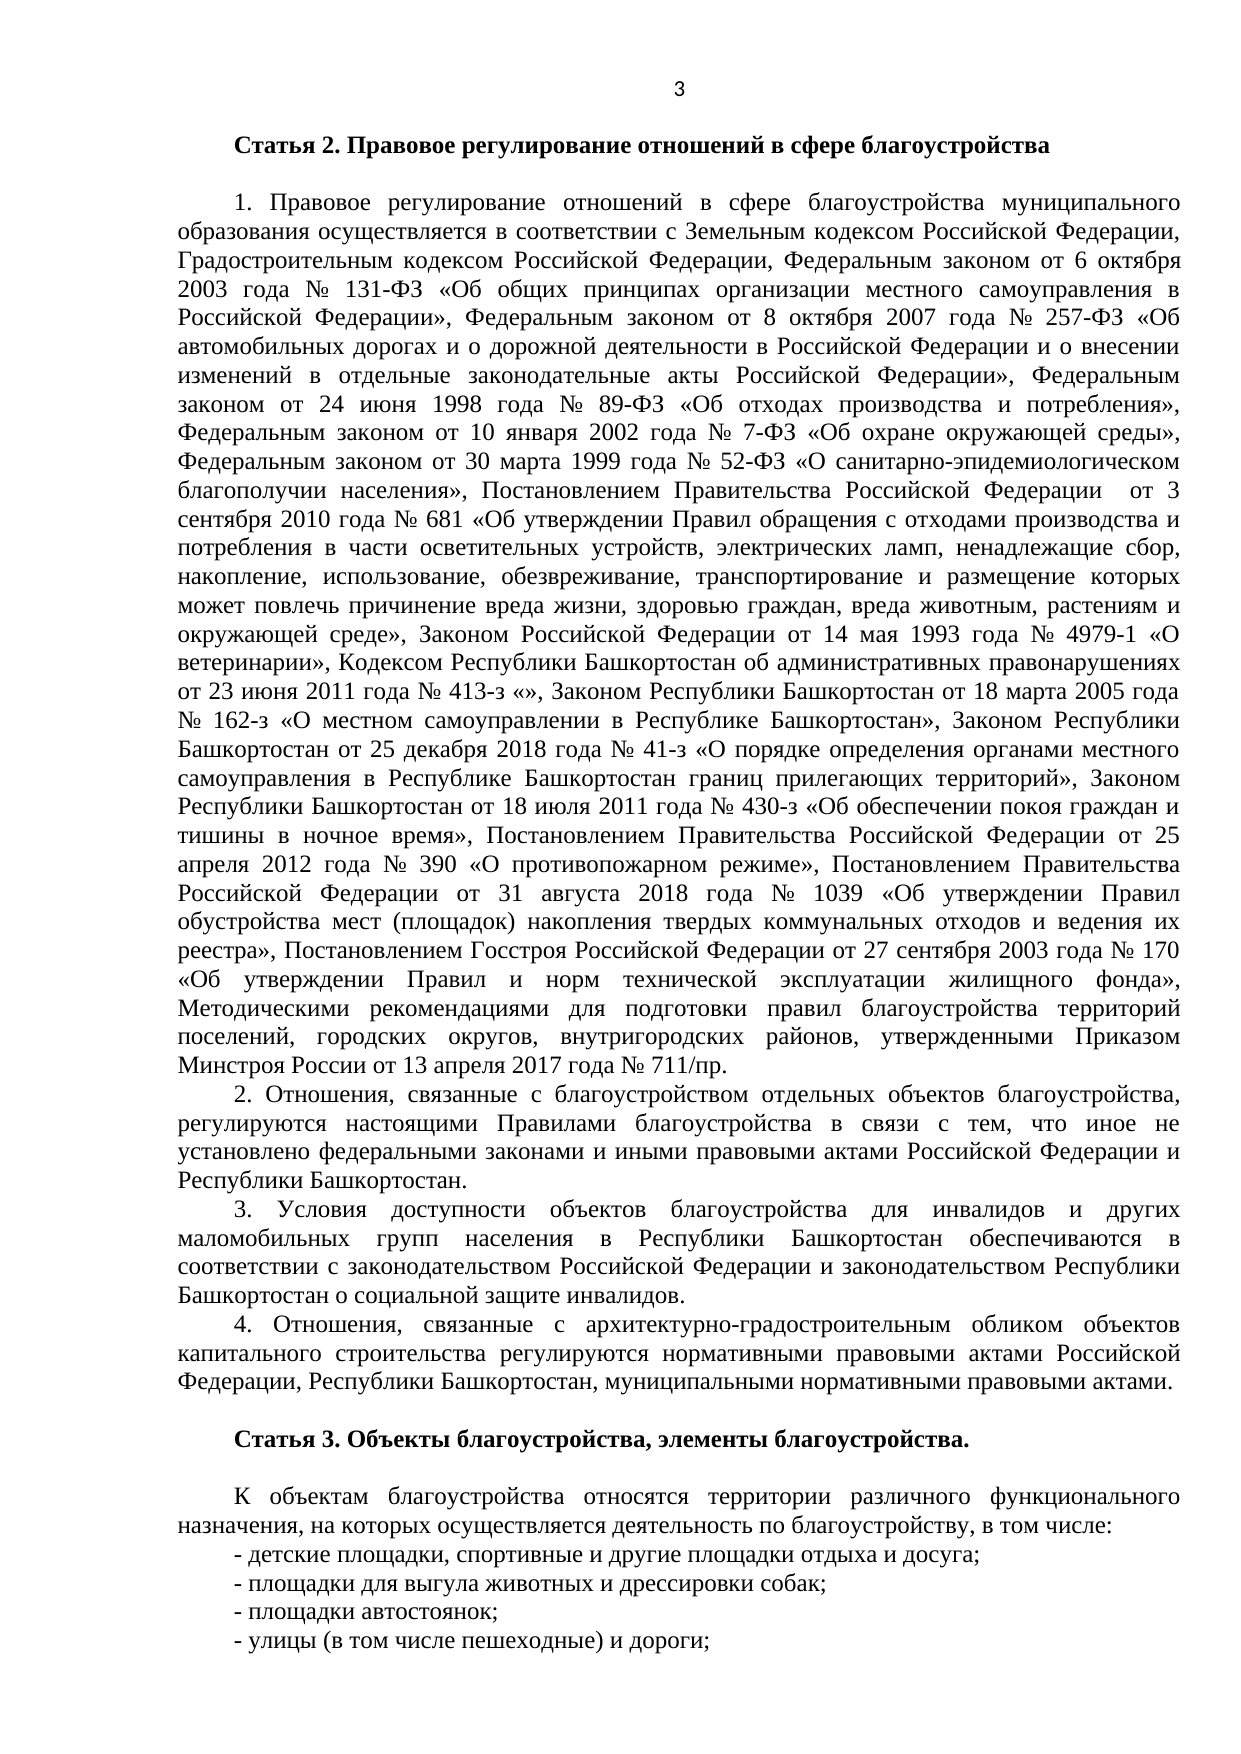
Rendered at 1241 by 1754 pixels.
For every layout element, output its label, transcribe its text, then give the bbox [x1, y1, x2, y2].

text - площадки для выгула животных и дрессировки собак; [177, 1568, 1181, 1596]
text 1. Правовое регулирование отношений в сфере благоустройства муниципального образования осуществляется в соответствии с Земельным кодексом Российской Федерации, Градостроительным кодексом Российской Федерации, Федеральным законом от 6 октября 2003 года № 131-ФЗ «Об общих принципах организации местного самоуправления в Российской Федерации», Федеральным законом от 8 октября 2007 года № 257-ФЗ «Об автомобильных дорогах и о дорожной деятельности в Российской Федерации и о внесении изменений в отдельные законодательные акты Российской Федерации», Федеральным законом от 24 июня 1998 года № 89-ФЗ «Об отходах производства и потребления», Федеральным законом от 10 января 2002 года № 7-ФЗ «Об охране окружающей среды», Федеральным законом от 30 марта 1999 года № 52-ФЗ «О санитарно-эпидемиологическом благополучии населения», Постановлением Правительства Российской Федерации от 3 сентября 2010 года № 681 «Об утверждении Правил обращения с отходами производства и потребления в части осветительных устройств, электрических ламп, ненадлежащие сбор, накопление, использование, обезвреживание, транспортирование и размещение которых может повлечь причинение вреда жизни, здоровью граждан, вреда животным, растениям и окружающей среде», Законом Российской Федерации от 14 мая 1993 года № 4979-1 «О ветеринарии», Кодексом Республики Башкортостан об административных правонарушениях от 23 июня 2011 года № 413-з «», Законом Республики Башкортостан от 18 марта 2005 года № 162-з «О местном самоуправлении в Республике Башкортостан», Законом Республики Башкортостан от 25 декабря 2018 года № 41-з «О порядке определения органами местного самоуправления в Республике Башкортостан границ прилегающих территорий», Законом Республики Башкортостан от 18 июля 2011 года № 430-з «Об обеспечении покоя граждан и тишины в ночное время», Постановлением Правительства Российской Федерации от 25 апреля 2012 года № 390 «О противопожарном режиме», Постановлением Правительства Российской Федерации от 31 августа 2018 года № 1039 «Об утверждении Правил обустройства мест (площадок) накопления твердых коммунальных отходов и ведения их реестра», Постановлением Госстроя Российской Федерации от 27 сентября 2003 года № 170 «Об утверждении Правил и норм технической эксплуатации жилищного фонда», Методическими рекомендациями для подготовки правил благоустройства территорий поселений, городских округов, внутригородских районов, утвержденными Приказом Минстроя России от 13 апреля 2017 года № 711/пр. [177, 187, 1181, 1079]
text - детские площадки, спортивные и другие площадки отдыха и досуга; [177, 1539, 1181, 1568]
text 2. Отношения, связанные с благоустройством отдельных объектов благоустройства, регулируются настоящими Правилами благоустройства в связи с тем, что иное не установлено федеральными законами и иными правовыми актами Российской Федерации и Республики Башкортостан. [177, 1079, 1181, 1194]
text - улицы (в том числе пешеходные) и дороги; [177, 1625, 1181, 1654]
text 4. Отношения, связанные с архитектурно-градостроительным обликом объектов капитального строительства регулируются нормативными правовыми актами Российской Федерации, Республики Башкортостан, муниципальными нормативными правовыми актами. [177, 1309, 1181, 1395]
text К объектам благоустройства относятся территории различного функционального назначения, на которых осуществляется деятельность по благоустройству, в том числе: [177, 1481, 1181, 1539]
text - площадки автостоянок; [177, 1596, 1181, 1625]
title Статья 3. Объекты благоустройства, элементы благоустройства. [177, 1424, 1181, 1453]
text 3. Условия доступности объектов благоустройства для инвалидов и других маломобильных групп населения в Республики Башкортостан обеспечиваются в соответствии с законодательством Российской Федерации и законодательством Республики Башкортостан о социальной защите инвалидов. [177, 1194, 1181, 1309]
title Статья 2. Правовое регулирование отношений в сфере благоустройства [177, 130, 1181, 159]
